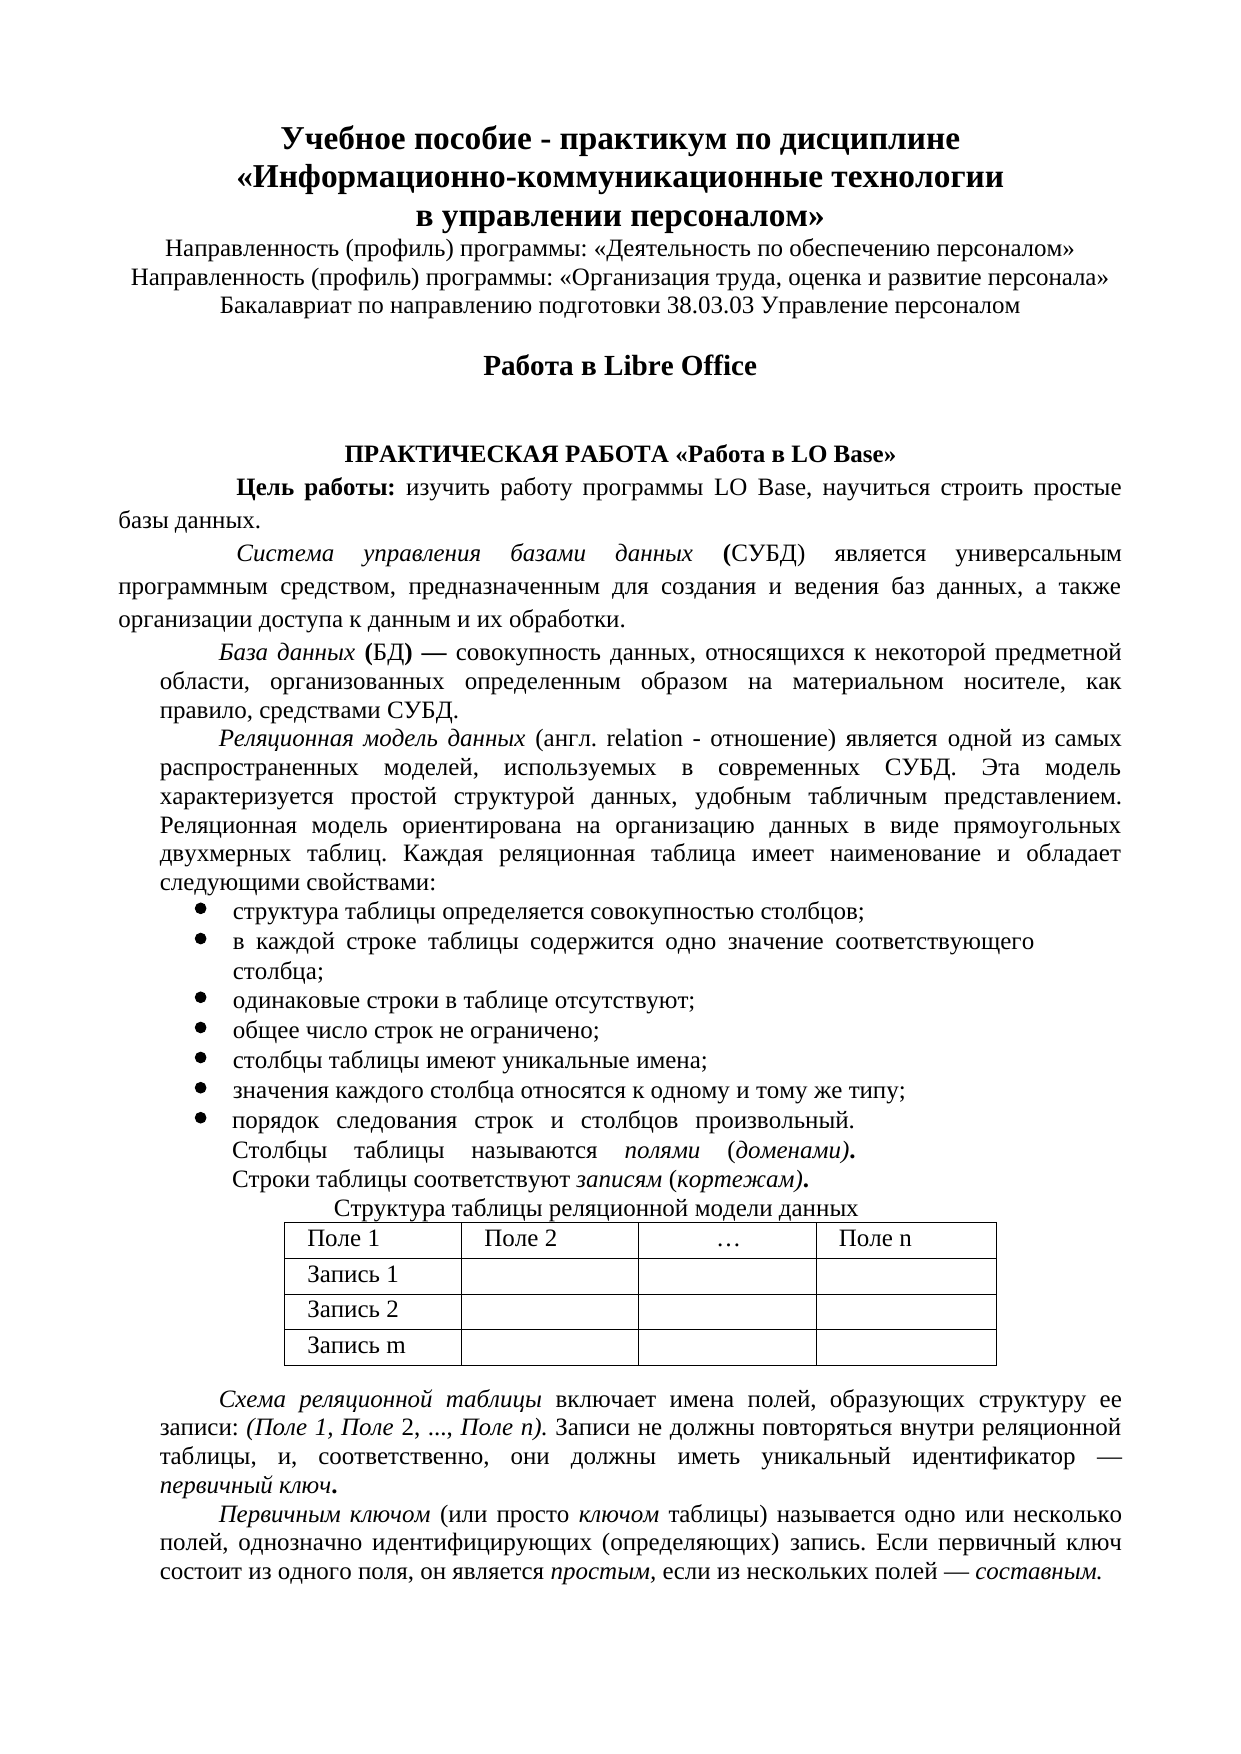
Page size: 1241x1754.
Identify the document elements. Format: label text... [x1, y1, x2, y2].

table_cell [639, 1295, 816, 1329]
table_cell [639, 1259, 816, 1293]
text Работа в Libre Office [118, 348, 1122, 382]
table_header Поле 1 [285, 1223, 461, 1258]
text Реляционная модель данных (англ. relation - отношение) является одной из самых распространенных моделей, используемых в современных СУБД. Эта модель характеризуется простой структурой данных, удобным табличным представлением. Реляционная модель ориентирована на организацию данных в виде прямоугольных двухмерных таблиц. Каждая реляционная таблица имеет наименование и обладает следующими свойствами: [159, 723, 1122, 896]
text Бакалавриат по направлению подготовки 38.03.03 Управление персоналом [118, 291, 1122, 319]
text Направленность (профиль) программы: «Деятельность по обеспечению персоналом» [118, 233, 1122, 262]
list одинаковые строки в таблице отсутствуют; [195, 985, 1122, 1015]
text в управлении персоналом» [118, 195, 1122, 233]
table_header … [639, 1223, 816, 1258]
table_cell Запись 2 [285, 1295, 461, 1329]
text Направленность (профиль) программы: «Организация труда, оценка и развитие персонала» [118, 262, 1122, 291]
text Первичным ключом (или просто ключом таблицы) называется одно или несколько полей, однозначно идентифицирующих (определяющих) запись. Если первичный ключ состоит из одного поля, он является простым, если из нескольких полей — составным. [159, 1499, 1122, 1585]
table_header Поле 2 [462, 1223, 638, 1258]
list общее число строк не ограничено; [195, 1015, 1122, 1045]
text Система управления базами данных (СУБД) является универсальным программным средством, предназначенным для создания и ведения баз данных, а также организации доступа к данным и их обработки. [118, 538, 1122, 633]
text Схема реляционной таблицы включает имена полей, образующих структуру ее записи: (Поле 1, Поле 2, ..., Поле п). Записи не должны повторяться внутри реляционной таблицы, и, соответственно, они должны иметь уникальный идентификатор — первичный ключ. [159, 1384, 1122, 1499]
text Учебное пособие - практикум по дисциплине [118, 118, 1122, 156]
list порядок следования строк и столбцов произвольный. Столбцы таблицы называются полями (доменами). Строки таблицы соответствуют записям (кортежам). [195, 1105, 855, 1193]
table_cell [817, 1259, 996, 1293]
table_cell Запись 1 [285, 1259, 461, 1293]
table_cell [817, 1330, 996, 1365]
table_cell [462, 1295, 638, 1329]
text Практическая работа «Работа в LO Base» [118, 439, 1122, 468]
table_cell [817, 1295, 996, 1329]
list структура таблицы определяется совокупностью столбцов; [195, 896, 1122, 926]
table_cell [639, 1330, 816, 1365]
table_cell [462, 1259, 638, 1293]
list значения каждого столбца относятся к одному и тому же типу; [195, 1075, 1122, 1105]
text «Информационно-коммуникационные технологии [118, 156, 1122, 195]
list в каждой строке таблицы содержится одно значение соответствующего столбца; [195, 926, 1034, 985]
table_cell Запись m [285, 1330, 461, 1365]
table_header Поле n [817, 1223, 996, 1258]
list столбцы таблицы имеют уникальные имена; [195, 1045, 1122, 1075]
text Цель работы: изучить работу программы LO Base, научиться строить простые базы данных. [118, 472, 1122, 534]
text База данных (БД) — совокупность данных, относящихся к некоторой предметной области, организованных определенным образом на материальном носителе, как правило, средствами СУБД. [159, 637, 1122, 723]
table_cell [462, 1330, 638, 1365]
subtitle Структура таблицы реляционной модели данных [291, 1193, 901, 1222]
